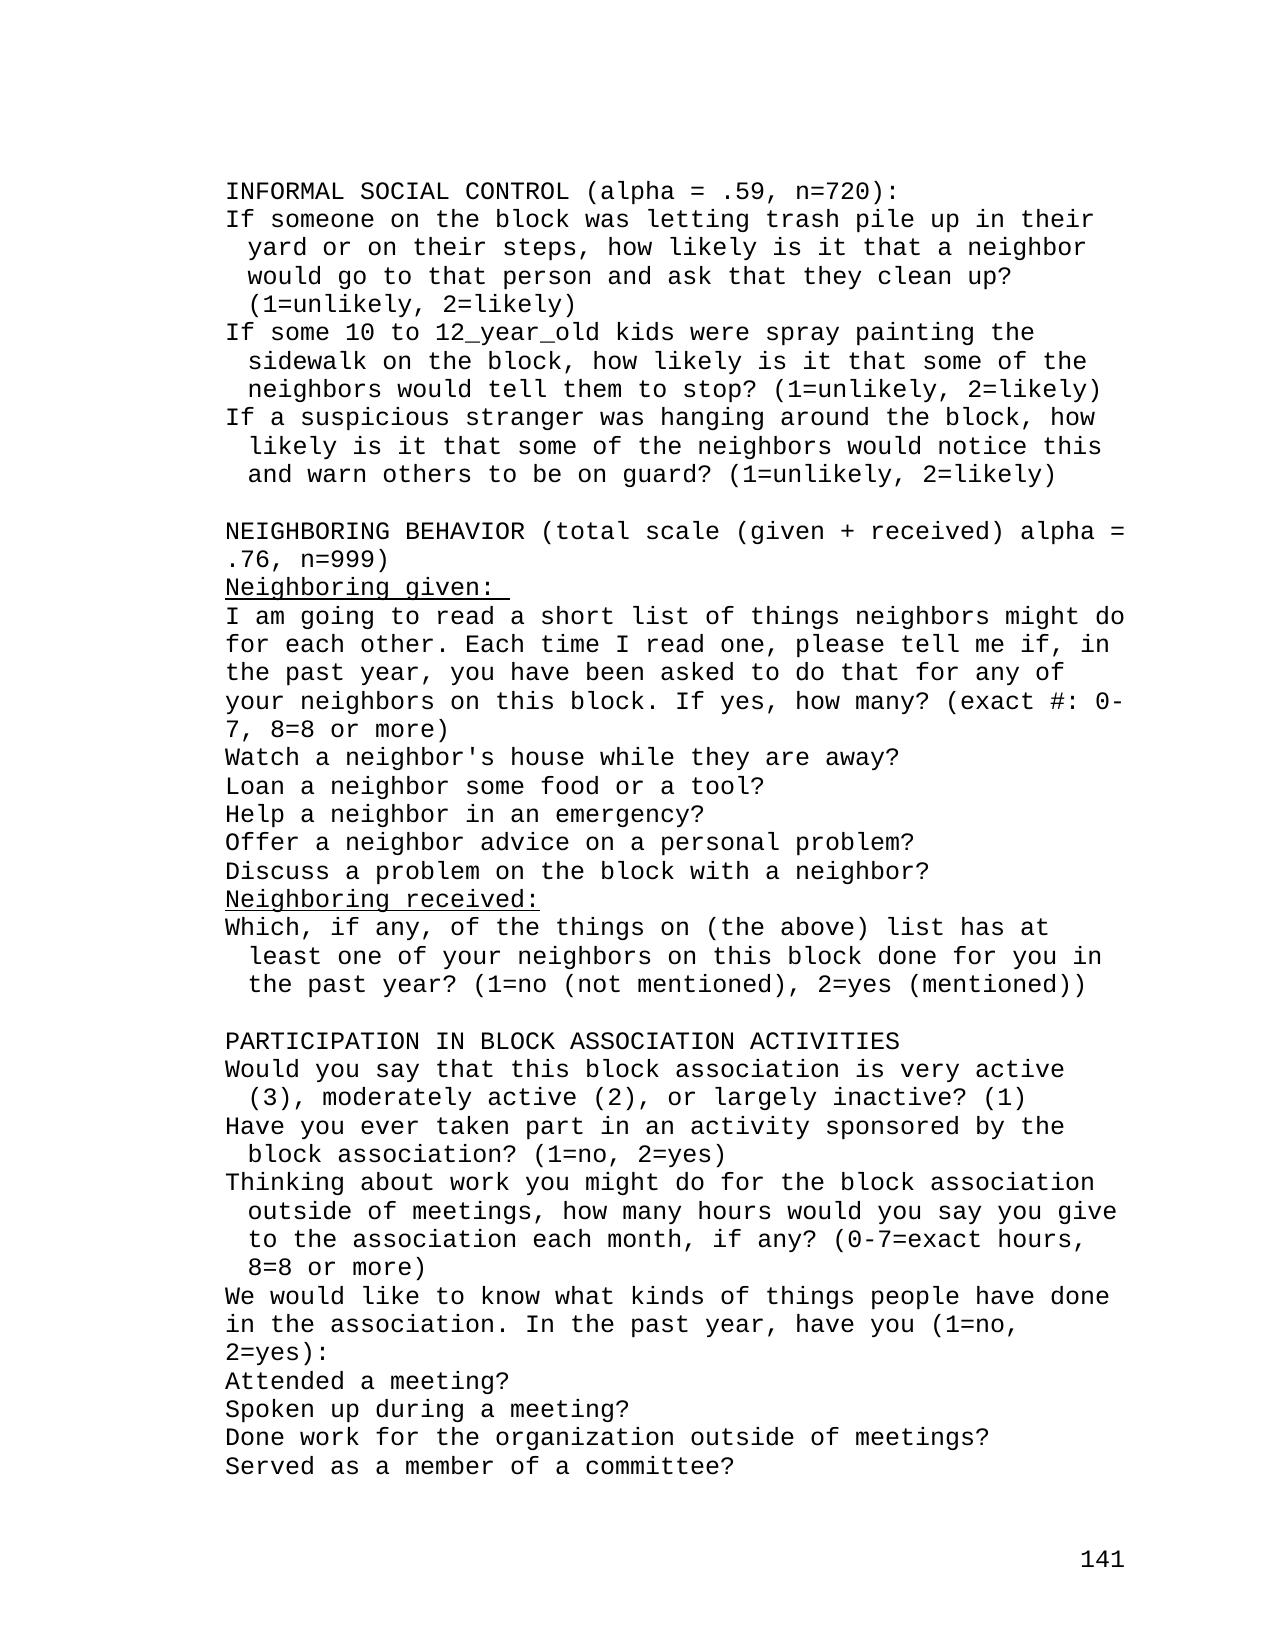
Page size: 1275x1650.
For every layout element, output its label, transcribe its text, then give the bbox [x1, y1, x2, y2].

text Neighboring received: [225, 887, 1125, 915]
text Offer a neighbor advice on a personal problem? [225, 830, 1125, 858]
text Attended a meeting? [225, 1368, 1125, 1397]
text NEIGHBORING BEHAVIOR (total scale (given + received) alpha = .76, n=999) [225, 518, 1125, 575]
text Spoken up during a meeting? [225, 1397, 1125, 1425]
text If some 10 to 12_year_old kids were spray painting the sidewalk on the block, how likely is it that some of the neighbors would tell them to stop? (1=unlikely, 2=likely) [225, 320, 1125, 405]
text If someone on the block was letting trash pile up in their yard or on their steps, how likely is it that a neighbor would go to that person and ask that they clean up? (1=unlikely, 2=likely) [225, 207, 1125, 320]
text I am going to read a short list of things neighbors might do for each other. Each time I read one, please tell me if, in the past year, you have been asked to do that for any of your neighbors on this block. If yes, how many? (exact #: 0-7, 8=8 or more) [225, 603, 1125, 745]
text PARTICIPATION IN BLOCK ASSOCIATION ACTIVITIES [225, 1028, 1125, 1057]
text Help a neighbor in an emergency? [225, 802, 1125, 830]
text Which, if any, of the things on (the above) list has at least one of your neighbors on this block done for you in the past year? (1=no (not mentioned), 2=yes (mentioned)) [225, 915, 1125, 1000]
text Thinking about work you might do for the block association outside of meetings, how many hours would you say you give to the association each month, if any? (0-7=exact hours, 8=8 or more) [225, 1170, 1125, 1283]
text If a suspicious stranger was hanging around the block, how likely is it that some of the neighbors would notice this and warn others to be on guard? (1=unlikely, 2=likely) [225, 405, 1125, 490]
text Have you ever taken part in an activity sponsored by the block association? (1=no, 2=yes) [225, 1113, 1125, 1170]
text Discuss a problem on the block with a neighbor? [225, 858, 1125, 887]
text Neighboring given: [225, 575, 1125, 603]
text INFORMAL SOCIAL CONTROL (alpha = .59, n=720): [225, 178, 1125, 207]
text Loan a neighbor some food or a tool? [225, 773, 1125, 802]
text Served as a member of a committee? [225, 1453, 1125, 1482]
text Watch a neighbor's house while they are away? [225, 745, 1125, 773]
text Done work for the organization outside of meetings? [225, 1425, 1125, 1453]
text We would like to know what kinds of things people have done in the association. In the past year, have you (1=no, 2=yes): [225, 1283, 1125, 1368]
text Would you say that this block association is very active (3), moderately active (2), or largely inactive? (1) [225, 1057, 1125, 1113]
